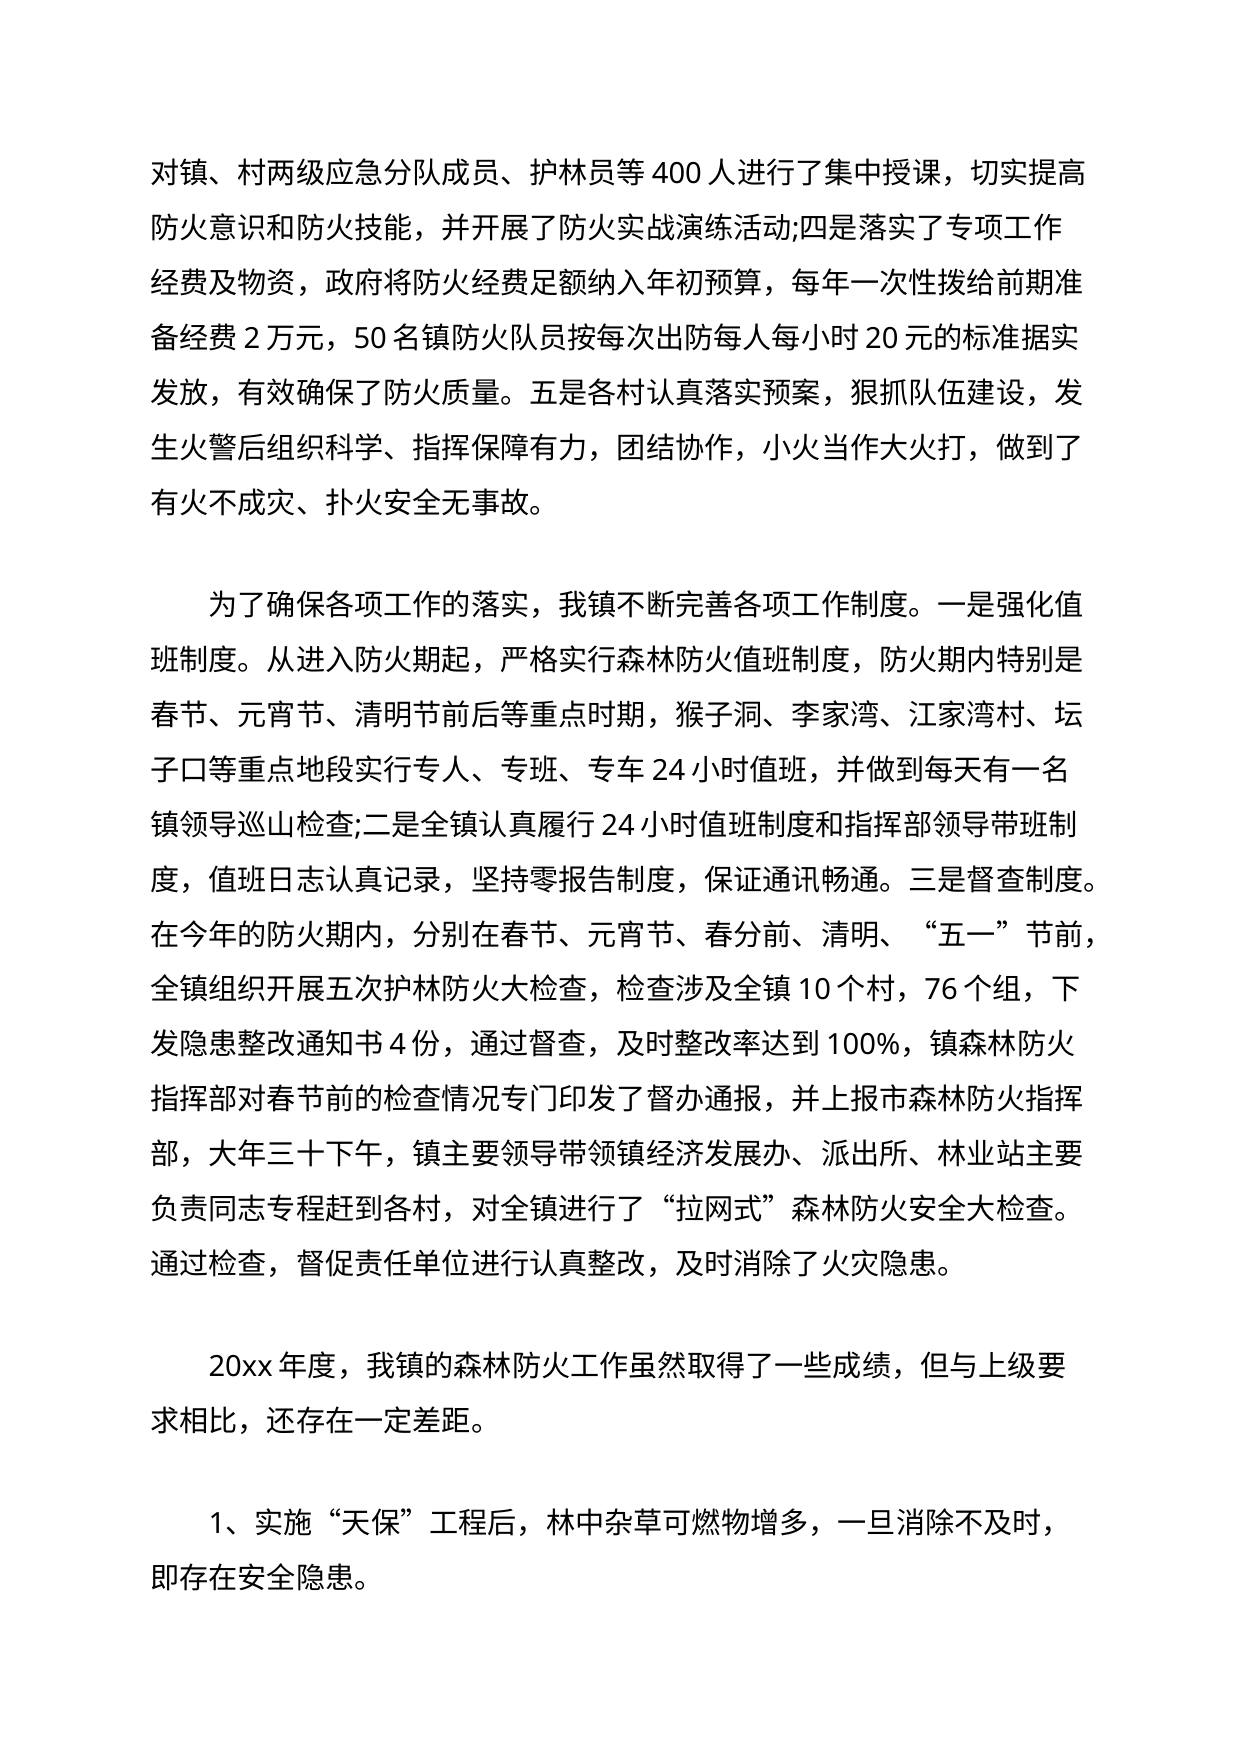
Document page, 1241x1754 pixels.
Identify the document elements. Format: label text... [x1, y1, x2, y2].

text 为了确保各项工作的落实，我镇不断完善各项工作制度。一是强化值班制度。从进入防火期起，严格实行森林防火值班制度，防火期内特别是春节、元宵节、清明节前后等重点时期，猴子洞、李家湾、江家湾村、坛子口等重点地段实行专人、专班、专车24小时值班，并做到每天有一名镇领导巡山检查;二是全镇认真履行24小时值班制度和指挥部领导带班制度，值班日志认真记录，坚持零报告制度，保证通讯畅通。三是督查制度。在今年的防火期内，分别在春节、元宵节、春分前、清明、“五一”节前，全镇组织开展五次护林防火大检查，检查涉及全镇10个村，76个组，下发隐患整改通知书4份，通过督查，及时整改率达到100%，镇森林防火指挥部对春节前的检查情况专门印发了督办通报，并上报市森林防火指挥部，大年三十下午，镇主要领导带领镇经济发展办、派出所、林业站主要负责同志专程赶到各村，对全镇进行了“拉网式”森林防火安全大检查。通过检查，督促责任单位进行认真整改，及时消除了火灾隐患。 [150, 581, 1090, 1283]
text 1、实施“天保”工程后，林中杂草可燃物增多，一旦消除不及时，即存在安全隐患。 [150, 1499, 1090, 1596]
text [150, 150, 1090, 522]
text 20xx年度，我镇的森林防火工作虽然取得了一些成绩，但与上级要求相比，还存在一定差距。 [150, 1342, 1090, 1440]
